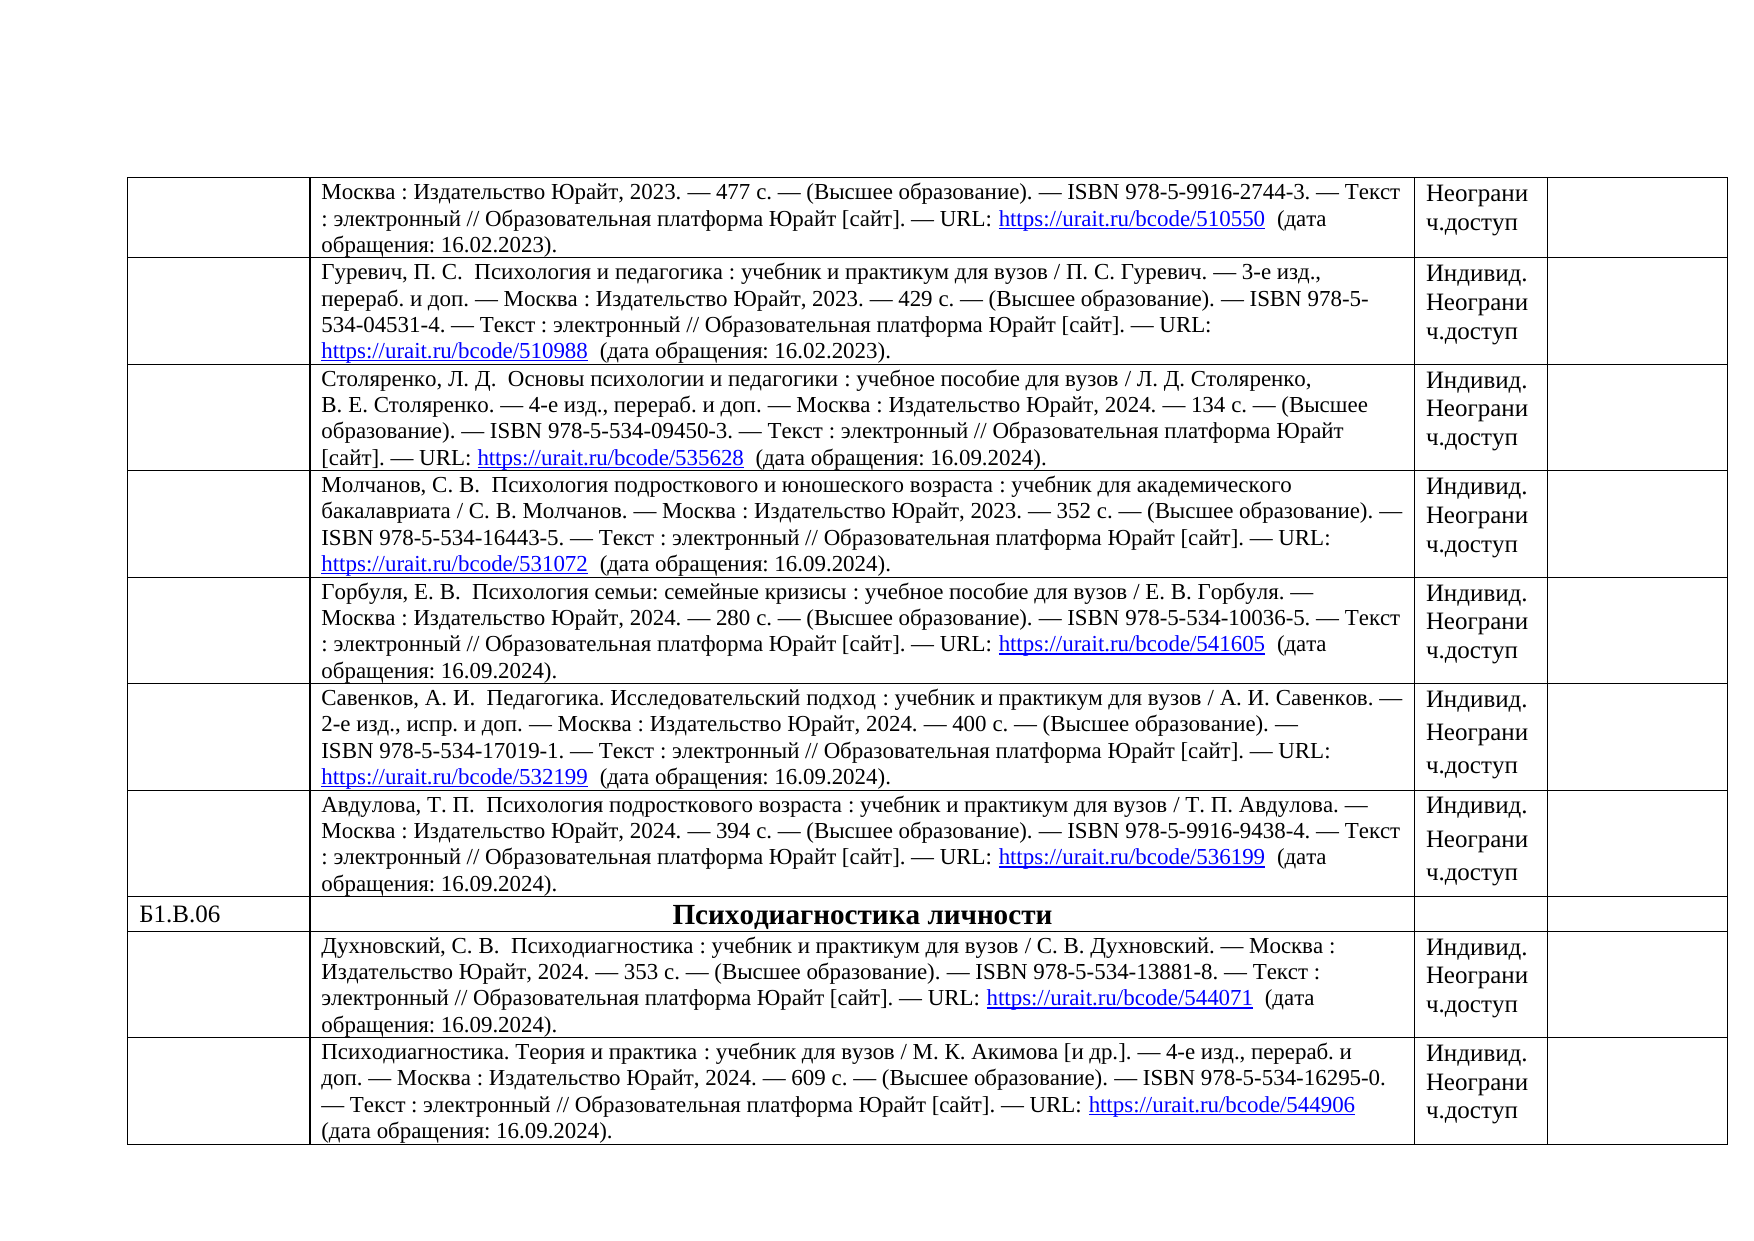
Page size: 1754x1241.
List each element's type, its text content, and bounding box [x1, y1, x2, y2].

table_cell [1548, 684, 1727, 789]
table_cell [128, 365, 309, 470]
table_cell Индивид.Неогранич.доступ [1415, 684, 1547, 789]
table_cell Горбуля, Е. В. Психология семьи: семейные кризисы : учебное пособие для вузов / Е. В. Горбуля. — Москва : Издательство Юрайт, 2024. — 280 с. — (Высшее образование). — ISBN 978-5-534-10036-5. — Текст : электронный // Образовательная платформа Юрайт [сайт]. — URL: https://urait.ru/bcode/541605 (дата обращения: 16.09.2024). [311, 578, 1414, 683]
table_cell Психодиагностика личности [311, 897, 1414, 931]
table_cell [128, 578, 309, 683]
table_cell [1548, 791, 1727, 896]
table_cell [128, 791, 309, 896]
table_cell [1548, 258, 1727, 364]
table_cell Индивид.Неогранич.доступ [1415, 791, 1547, 896]
table_cell Индивид.Неогранич.доступ [1415, 578, 1547, 683]
table_cell Духновский, С. В. Психодиагностика : учебник и практикум для вузов / С. В. Духновский. — Москва : Издательство Юрайт, 2024. — 353 с. — (Высшее образование). — ISBN 978-5-534-13881-8. — Текст : электронный // Образовательная платформа Юрайт [сайт]. — URL: https://urait.ru/bcode/544071 (дата обращения: 16.09.2024). [311, 932, 1414, 1037]
table_cell [1548, 578, 1727, 683]
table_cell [311, 178, 1414, 257]
table_cell [1548, 1038, 1727, 1143]
table_cell Авдулова, Т. П. Психология подросткового возраста : учебник и практикум для вузов / Т. П. Авдулова. — Москва : Издательство Юрайт, 2024. — 394 с. — (Высшее образование). — ISBN 978-5-9916-9438-4. — Текст : электронный // Образовательная платформа Юрайт [сайт]. — URL: https://urait.ru/bcode/536199 (дата обращения: 16.09.2024). [311, 791, 1414, 896]
table_cell [128, 684, 309, 789]
table_cell Психодиагностика. Теория и практика : учебник для вузов / М. К. Акимова [и др.]. — 4-е изд., перераб. и доп. — Москва : Издательство Юрайт, 2024. — 609 с. — (Высшее образование). — ISBN 978-5-534-16295-0. — Текст : электронный // Образовательная платформа Юрайт [сайт]. — URL: https://urait.ru/bcode/544906 (дата обращения: 16.09.2024). [311, 1038, 1414, 1143]
table_cell Молчанов, С. В. Психология подросткового и юношеского возраста : учебник для академического бакалавриата / С. В. Молчанов. — Москва : Издательство Юрайт, 2023. — 352 с. — (Высшее образование). — ISBN 978-5-534-16443-5. — Текст : электронный // Образовательная платформа Юрайт [сайт]. — URL: https://urait.ru/bcode/531072 (дата обращения: 16.09.2024). [311, 471, 1414, 577]
table_cell [128, 1038, 309, 1143]
table_cell Индивид.Неогранич.доступ [1415, 471, 1547, 577]
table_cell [1415, 178, 1547, 257]
table_cell [128, 471, 309, 577]
table_cell [1548, 178, 1727, 257]
table_cell Савенков, А. И. Педагогика. Исследовательский подход : учебник и практикум для вузов / А. И. Савенков. — 2-е изд., испр. и доп. — Москва : Издательство Юрайт, 2024. — 400 с. — (Высшее образование). — ISBN 978-5-534-17019-1. — Текст : электронный // Образовательная платформа Юрайт [сайт]. — URL: https://urait.ru/bcode/532199 (дата обращения: 16.09.2024). [311, 684, 1414, 789]
table_cell [128, 932, 309, 1037]
table_cell [1548, 365, 1727, 470]
table_cell Индивид.Неогранич.доступ [1415, 365, 1547, 470]
table_cell [1548, 932, 1727, 1037]
table_cell Столяренко, Л. Д. Основы психологии и педагогики : учебное пособие для вузов / Л. Д. Столяренко, В. Е. Столяренко. — 4-е изд., перераб. и доп. — Москва : Издательство Юрайт, 2024. — 134 с. — (Высшее образование). — ISBN 978-5-534-09450-3. — Текст : электронный // Образовательная платформа Юрайт [сайт]. — URL: https://urait.ru/bcode/535628 (дата обращения: 16.09.2024). [311, 365, 1414, 470]
table_cell Гуревич, П. С. Психология и педагогика : учебник и практикум для вузов / П. С. Гуревич. — 3-е изд., перераб. и доп. — Москва : Издательство Юрайт, 2023. — 429 с. — (Высшее образование). — ISBN 978-5-534-04531-4. — Текст : электронный // Образовательная платформа Юрайт [сайт]. — URL: https://urait.ru/bcode/510988 (дата обращения: 16.02.2023). [311, 258, 1414, 364]
table_cell [1415, 897, 1547, 931]
table_cell [1548, 471, 1727, 577]
table_cell Индивид.Неогранич.доступ [1415, 932, 1547, 1037]
table_cell [128, 178, 309, 257]
table_cell [128, 258, 309, 364]
table_cell Индивид.Неогранич.доступ [1415, 258, 1547, 364]
table_cell [1548, 897, 1727, 931]
table_cell Б1.В.06 [128, 897, 309, 931]
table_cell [1415, 1038, 1547, 1143]
